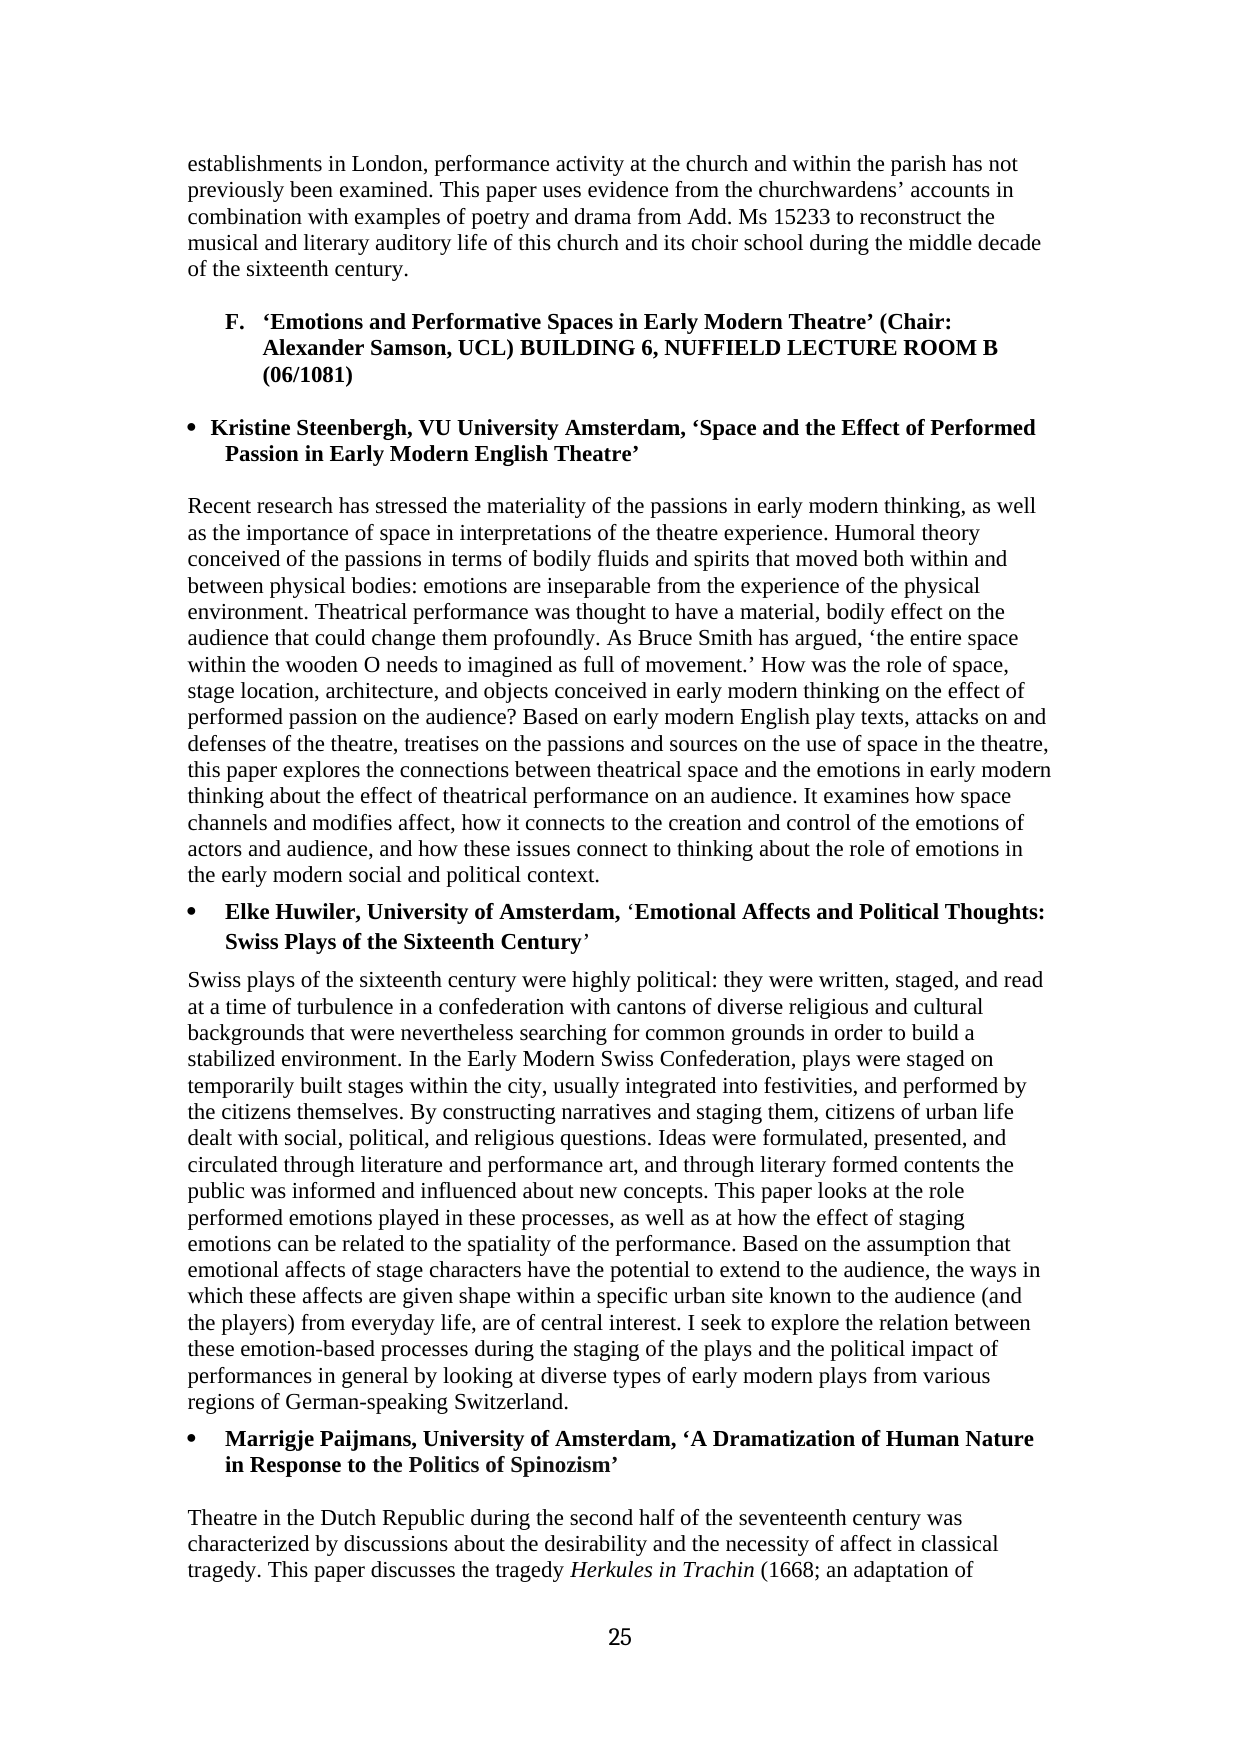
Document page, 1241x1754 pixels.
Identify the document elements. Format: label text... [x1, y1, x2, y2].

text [187, 150, 1053, 282]
text Recent research has stressed the materiality of the passions in early modern thinking, as well as the importance of space in interpretations of the theatre experience. Humoral theory conceived of the passions in terms of bodily fluids and spirits that moved both within and between physical bodies: emotions are inseparable from the experience of the physical environment. Theatrical performance was thought to have a material, bodily effect on the audience that could change them profoundly. As Bruce Smith has argued, ‘the entire space within the wooden O needs to imagined as full of movement.’ How was the role of space, stage location, architecture, and objects conceived in early modern thinking on the effect of performed passion on the audience? Based on early modern English play texts, attacks on and defenses of the theatre, treatises on the passions and sources on the use of space in the theatre, this paper explores the connections between theatrical space and the emotions in early modern thinking about the effect of theatrical performance on an audience. It examines how space channels and modifies affect, how it connects to the creation and control of the emotions of actors and audience, and how these issues connect to thinking about the role of emotions in the early modern social and political context. [187, 493, 1053, 888]
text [187, 1504, 1053, 1583]
list ‘Emotions and Performative Spaces in Early Modern Theatre’ (Chair: Alexander Samson, UCL) BUILDING 6, NUFFIELD LECTURE ROOM B (06/1081) [225, 308, 1053, 387]
list Kristine Steenbergh, VU University Amsterdam, ‘Space and the Effect of Performed Passion in Early Modern English Theatre’ [187, 413, 1053, 466]
list Elke Huwiler, University of Amsterdam, ‘Emotional Affects and Political Thoughts: Swiss Plays of the Sixteenth Century’ [187, 898, 1053, 956]
list Marrigje Paijmans, University of Amsterdam, ‘A Dramatization of Human Nature in Response to the Politics of Spinozism’ [187, 1425, 1053, 1477]
text Swiss plays of the sixteenth century were highly political: they were written, staged, and read at a time of turbulence in a confederation with cantons of diverse religious and cultural backgrounds that were nevertheless searching for common grounds in order to build a stabilized environment. In the Early Modern Swiss Confederation, plays were staged on temporarily built stages within the city, usually integrated into festivities, and performed by the citizens themselves. By constructing narratives and staging them, citizens of urban life dealt with social, political, and religious questions. Ideas were formulated, presented, and circulated through literature and performance art, and through literary formed contents the public was informed and influenced about new concepts. This paper looks at the role performed emotions played in these processes, as well as at how the effect of staging emotions can be related to the spatiality of the performance. Based on the assumption that emotional affects of stage characters have the potential to extend to the audience, the ways in which these affects are given shape within a specific urban site known to the audience (and the players) from everyday life, are of central interest. I seek to explore the relation between these emotion-based processes during the staging of the plays and the political impact of performances in general by looking at diverse types of early modern plays from various regions of German-speaking Switzerland. [187, 966, 1053, 1414]
